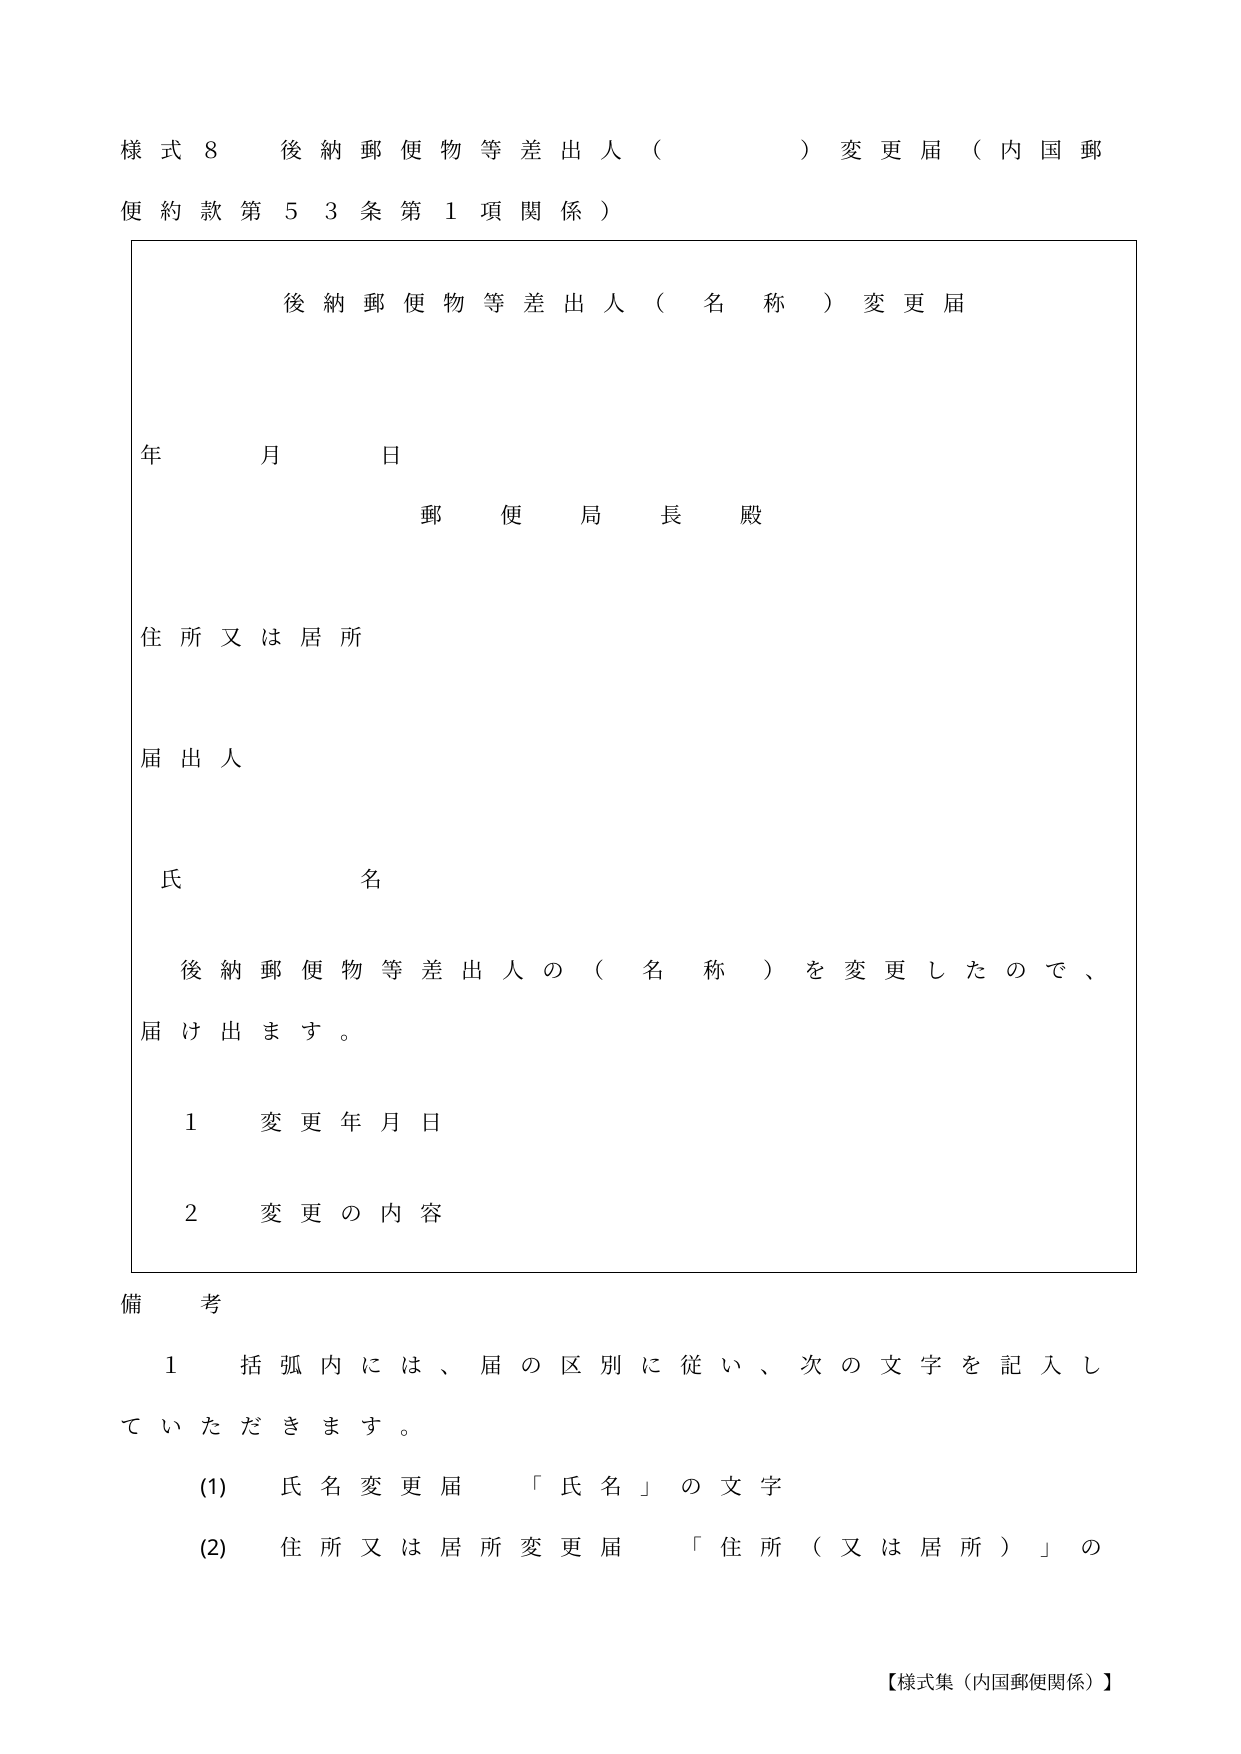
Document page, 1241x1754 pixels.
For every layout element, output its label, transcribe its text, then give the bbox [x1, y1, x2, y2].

text 備 考 [120, 1273, 1120, 1334]
table_header 後納郵便物等差出人（ 名 称 ）変更届 年 月 日 郵 便 局 長 殿 住所又は居所 届出人 氏 名 後納郵便物等差出人の（ 名 称 ）を変更したので、届け出ます。 １ 変更年月日 ２ 変更の内容 [132, 241, 1136, 1272]
text 様式８ 後納郵便物等差出人（ ）変更届（内国郵便約款第５３条第１項関係） [120, 119, 1120, 240]
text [120, 1516, 1120, 1576]
text (1) 氏名変更届 「氏名」の文字 [120, 1455, 1120, 1516]
text １ 括弧内には、届の区別に従い、次の文字を記入していただきます。 [120, 1334, 1120, 1455]
